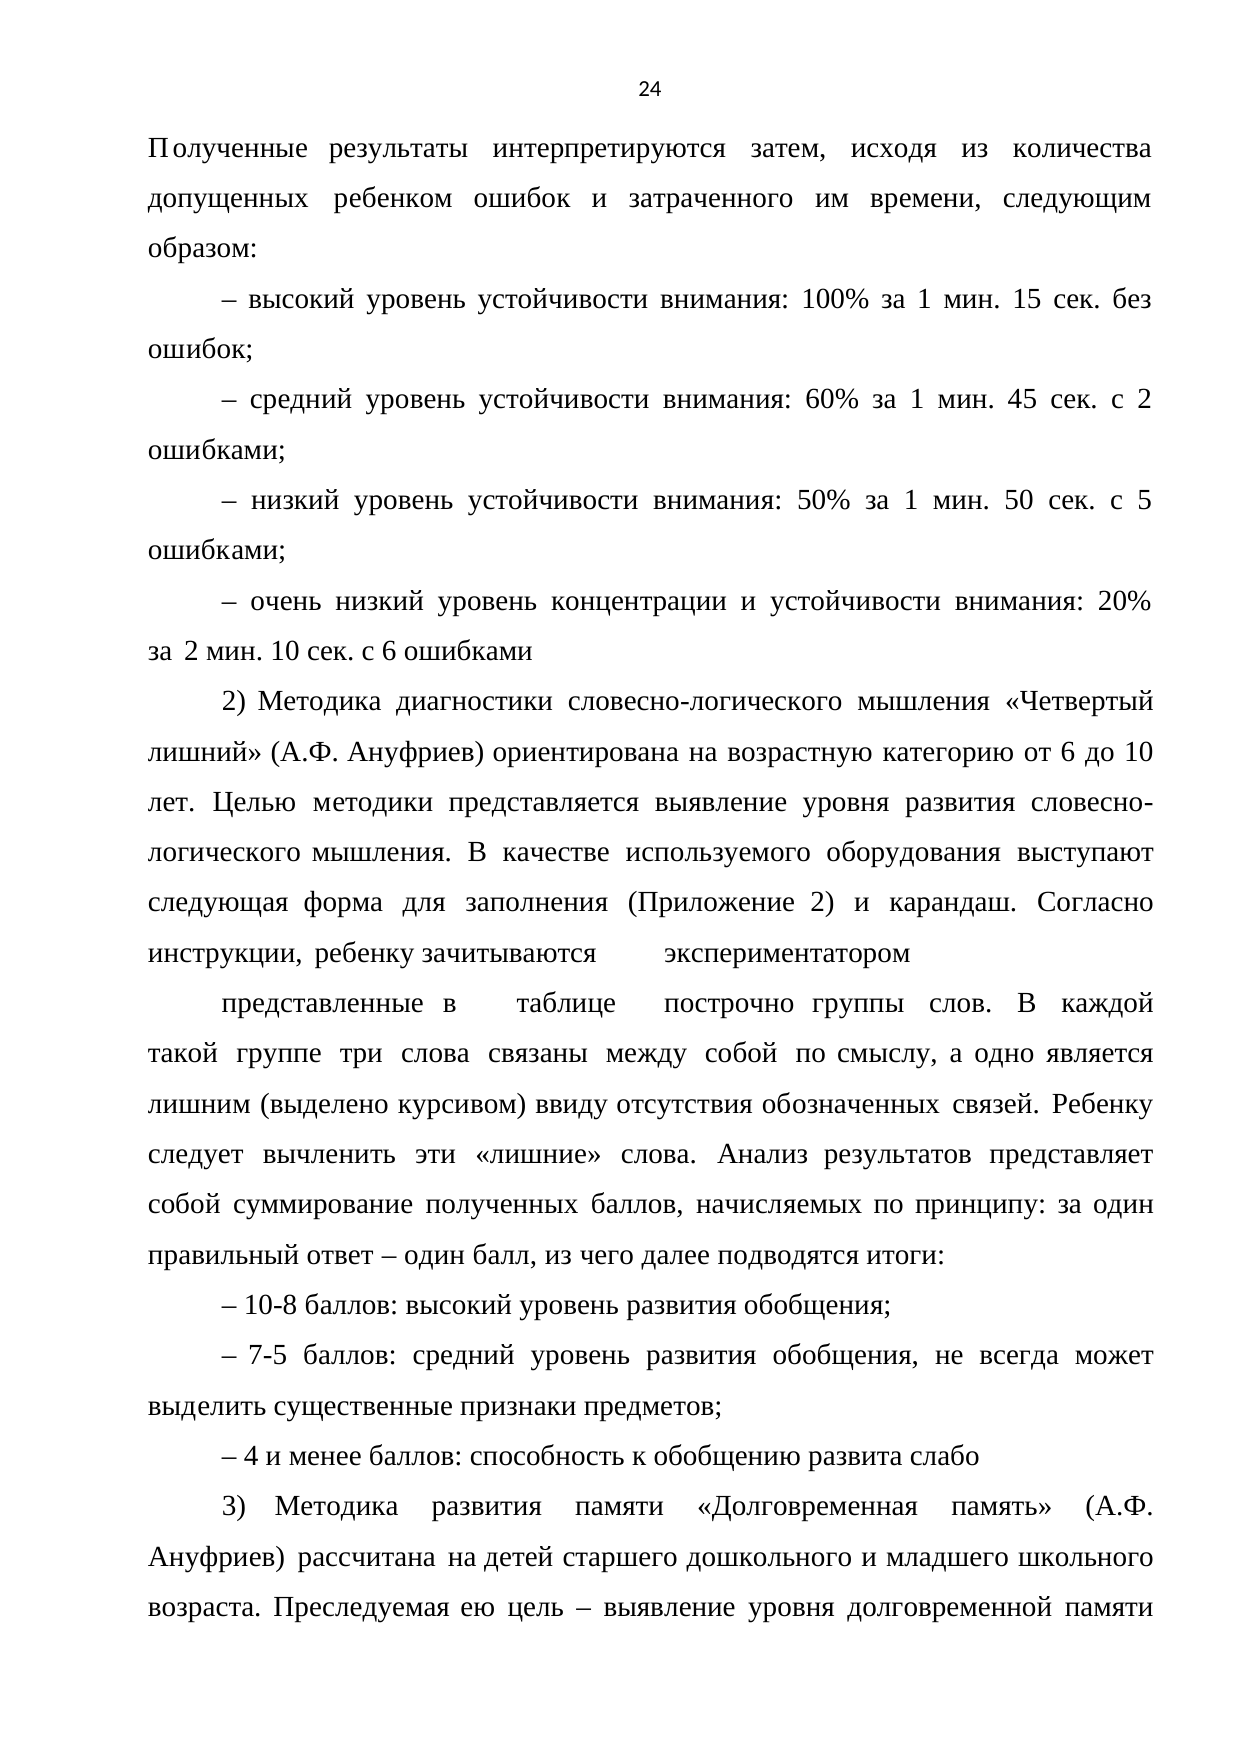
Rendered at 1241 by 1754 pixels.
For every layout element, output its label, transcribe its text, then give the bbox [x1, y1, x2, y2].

text – средний уровень устойчивости внимания: 60% за 1 мин. 45 сек. с 2 ошибками; [148, 381, 1152, 465]
text – высокий уровень устойчивости внимания: 100% за 1 мин. 15 сек. без ошибок; [148, 281, 1152, 365]
text 2) Методика диагностики словесно-логического мышления «Четвертый лишний» (А.Ф. Ануфриев) ориентирована на возрастную категорию от 6 до 10 лет. Целью методики представляется выявление уровня развития словесно-логического мышления. В качестве используемого оборудования выступают следующая форма для заполнения (Приложение 2) и карандаш. Согласно инструкции, ребенку зачитываются экспериментатором представленные в таблице построчно группы слов. В каждой такой группе три слова связаны между собой по смыслу, а одно является лишним (выделено курсивом) ввиду отсутствия обозначенных связей. Ребенку следует вычленить эти «лишние» слова. Анализ результатов представляет собой суммирование полученных баллов, начисляемых по принципу: за один правильный ответ – один балл, из чего далее подводятся итоги: [148, 683, 1154, 1270]
text – 10-8 баллов: высокий уровень развития обобщения; [148, 1287, 1154, 1321]
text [148, 1488, 1154, 1622]
text – низкий уровень устойчивости внимания: 50% за 1 мин. 50 сек. с 5 ошибками; [148, 482, 1152, 566]
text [148, 130, 1152, 264]
text – 7-5 баллов: средний уровень развития обобщения, не всегда может выделить существенные признаки предметов; [148, 1337, 1154, 1421]
text – 4 и менее баллов: способность к обобщению развита слабо [148, 1438, 1154, 1472]
text – очень низкий уровень концентрации и устойчивости внимания: 20% за 2 мин. 10 сек. с 6 ошибками [148, 583, 1152, 667]
